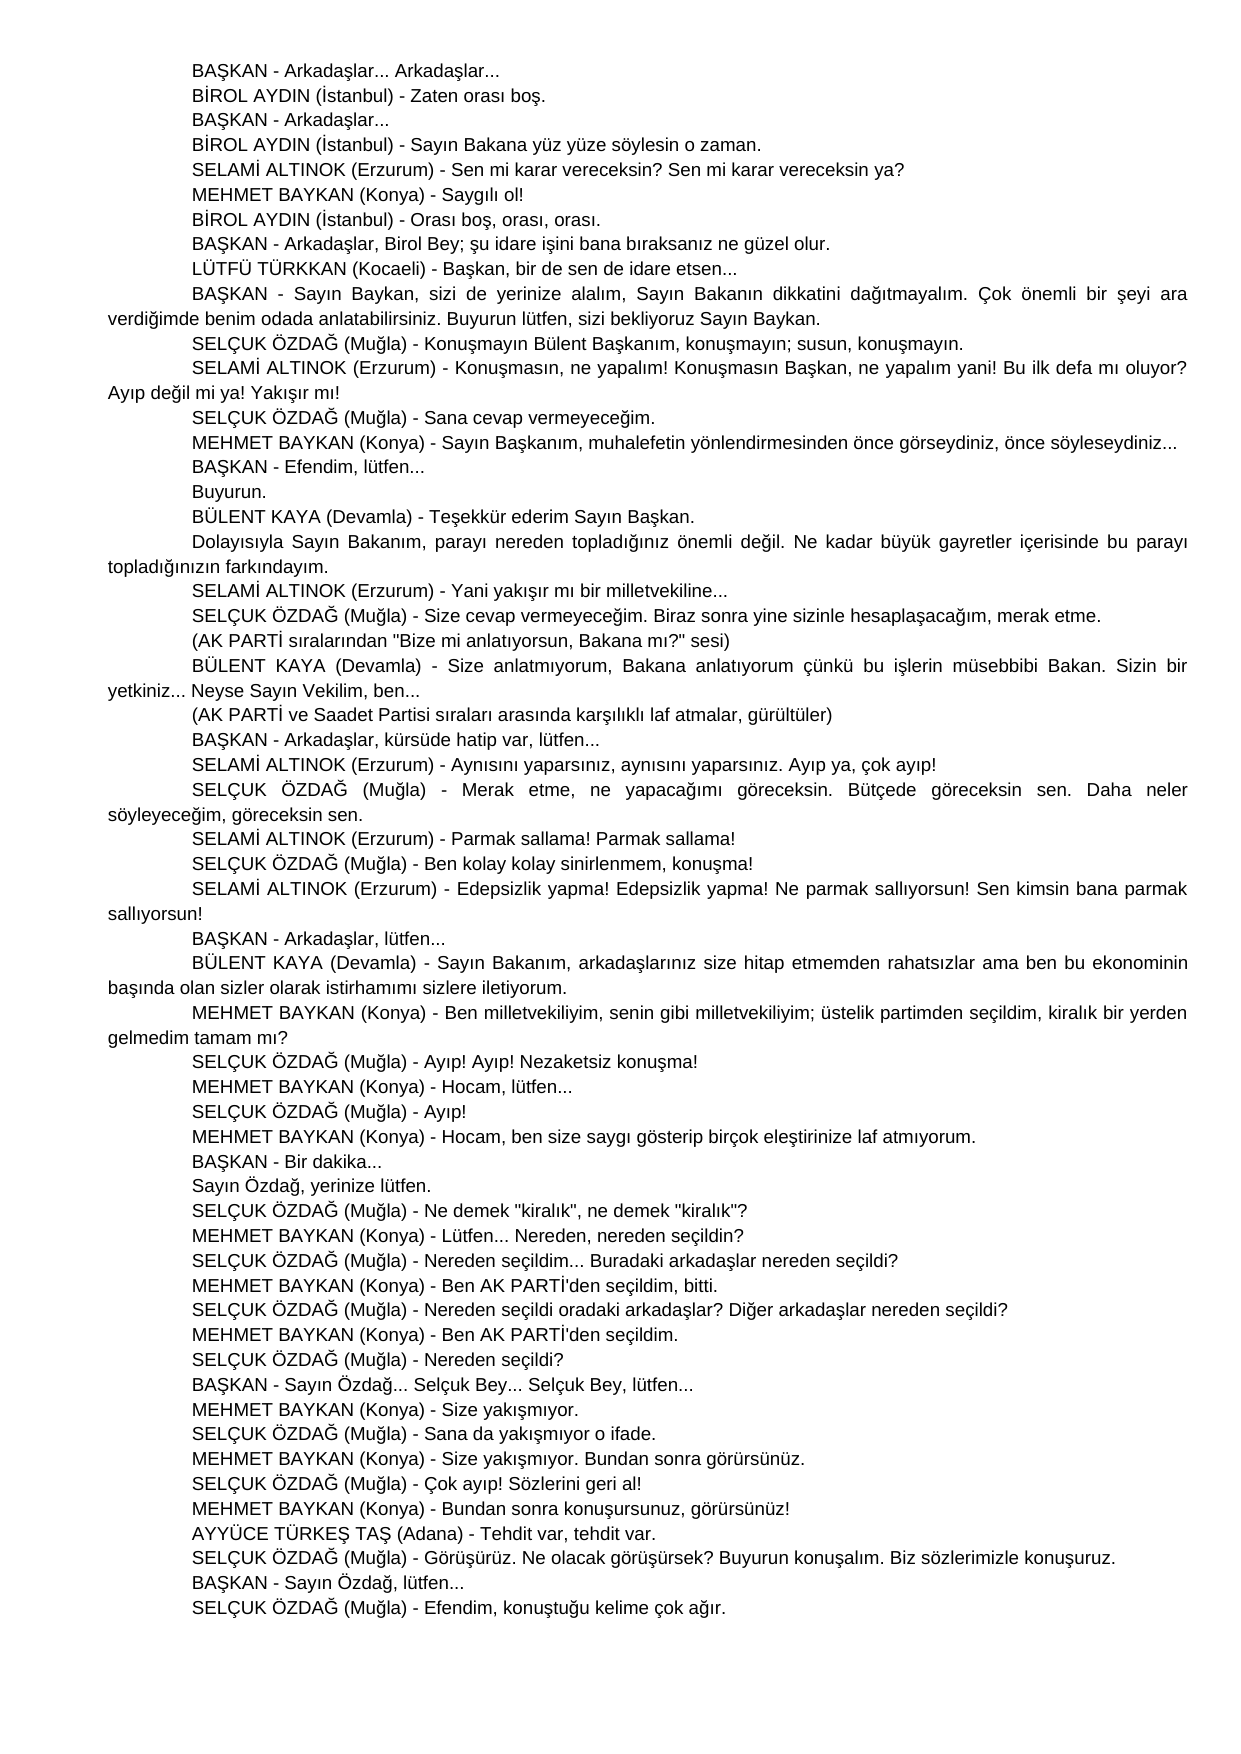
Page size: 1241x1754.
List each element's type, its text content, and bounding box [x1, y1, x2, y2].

text MEHMET BAYKAN (Konya) - Size yakışmıyor. Bundan sonra görürsünüz. [108, 1448, 1189, 1469]
text BÜLENT KAYA (Devamla) - Teşekkür ederim Sayın Başkan. [108, 506, 1189, 527]
text SELAMİ ALTINOK (Erzurum) - Sen mi karar vereceksin? Sen mi karar vereceksin ya? [108, 159, 1189, 180]
text BİROL AYDIN (İstanbul) - Orası boş, orası, orası. [108, 208, 1189, 230]
text SELÇUK ÖZDAĞ (Muğla) - Ben kolay kolay sinirlenmem, konuşma! [108, 853, 1189, 874]
text LÜTFÜ TÜRKKAN (Kocaeli) - Başkan, bir de sen de idare etsen... [108, 258, 1189, 279]
text MEHMET BAYKAN (Konya) - Ben AK PARTİ'den seçildim. [108, 1324, 1189, 1346]
text SELÇUK ÖZDAĞ (Muğla) - Nereden seçildi? [108, 1349, 1189, 1370]
text BAŞKAN - Arkadaşlar... [108, 109, 1189, 131]
text Buyurun. [108, 481, 1189, 503]
text SELAMİ ALTINOK (Erzurum) - Aynısını yaparsınız, aynısını yaparsınız. Ayıp ya, çok ayıp! [108, 754, 1189, 775]
text SELÇUK ÖZDAĞ (Muğla) - Ne demek "kiralık", ne demek "kiralık"? [108, 1200, 1189, 1222]
text AYYÜCE TÜRKEŞ TAŞ (Adana) - Tehdit var, tehdit var. [108, 1522, 1189, 1544]
text BÜLENT KAYA (Devamla) - Sayın Bakanım, arkadaşlarınız size hitap etmemden rahatsızlar ama ben bu ekonominin başında olan sizler olarak istirhamımı sizlere iletiyorum. [108, 952, 1189, 998]
text MEHMET BAYKAN (Konya) - Sayın Başkanım, muhalefetin yönlendirmesinden önce görseydiniz, önce söyleseydiniz... [108, 432, 1189, 453]
text SELAMİ ALTINOK (Erzurum) - Konuşmasın, ne yapalım! Konuşmasın Başkan, ne yapalım yani! Bu ilk defa mı oluyor? Ayıp değil mi ya! Yakışır mı! [108, 357, 1189, 403]
text SELAMİ ALTINOK (Erzurum) - Parmak sallama! Parmak sallama! [108, 828, 1189, 850]
text BİROL AYDIN (İstanbul) - Zaten orası boş. [108, 84, 1189, 106]
text MEHMET BAYKAN (Konya) - Hocam, ben size saygı gösterip birçok eleştirinize laf atmıyorum. [108, 1126, 1189, 1147]
text BAŞKAN - Sayın Baykan, sizi de yerinize alalım, Sayın Bakanın dikkatini dağıtmayalım. Çok önemli bir şeyi ara verdiğimde benim odada anlatabilirsiniz. Buyurun lütfen, sizi bekliyoruz Sayın Baykan. [108, 283, 1189, 329]
text (AK PARTİ ve Saadet Partisi sıraları arasında karşılıklı laf atmalar, gürültüler) [108, 704, 1189, 726]
text BAŞKAN - Arkadaşlar, kürsüde hatip var, lütfen... [108, 729, 1189, 751]
text SELÇUK ÖZDAĞ (Muğla) - Görüşürüz. Ne olacak görüşürsek? Buyurun konuşalım. Biz sözlerimizle konuşuruz. [108, 1547, 1189, 1569]
text SELAMİ ALTINOK (Erzurum) - Yani yakışır mı bir milletvekiline... [108, 580, 1189, 602]
text BAŞKAN - Bir dakika... [108, 1151, 1189, 1172]
text SELAMİ ALTINOK (Erzurum) - Edepsizlik yapma! Edepsizlik yapma! Ne parmak sallıyorsun! Sen kimsin bana parmak sallıyorsun! [108, 878, 1189, 924]
text MEHMET BAYKAN (Konya) - Lütfen... Nereden, nereden seçildin? [108, 1225, 1189, 1246]
text BAŞKAN - Efendim, lütfen... [108, 456, 1189, 478]
text (AK PARTİ sıralarından "Bize mi anlatıyorsun, Bakana mı?" sesi) [108, 630, 1189, 651]
text BAŞKAN - Arkadaşlar... Arkadaşlar... [108, 60, 1189, 81]
text MEHMET BAYKAN (Konya) - Saygılı ol! [108, 184, 1189, 205]
text BAŞKAN - Arkadaşlar, Birol Bey; şu idare işini bana bıraksanız ne güzel olur. [108, 233, 1189, 255]
text SELÇUK ÖZDAĞ (Muğla) - Size cevap vermeyeceğim. Biraz sonra yine sizinle hesaplaşacağım, merak etme. [108, 605, 1189, 627]
text SELÇUK ÖZDAĞ (Muğla) - Çok ayıp! Sözlerini geri al! [108, 1473, 1189, 1494]
text SELÇUK ÖZDAĞ (Muğla) - Sana cevap vermeyeceğim. [108, 407, 1189, 428]
text SELÇUK ÖZDAĞ (Muğla) - Merak etme, ne yapacağımı göreceksin. Bütçede göreceksin sen. Daha neler söyleyeceğim, göreceksin sen. [108, 779, 1189, 825]
text BAŞKAN - Arkadaşlar, lütfen... [108, 927, 1189, 949]
text BÜLENT KAYA (Devamla) - Size anlatmıyorum, Bakana anlatıyorum çünkü bu işlerin müsebbibi Bakan. Sizin bir yetkiniz... Neyse Sayın Vekilim, ben... [108, 655, 1189, 701]
text Sayın Özdağ, yerinize lütfen. [108, 1175, 1189, 1197]
text SELÇUK ÖZDAĞ (Muğla) - Konuşmayın Bülent Başkanım, konuşmayın; susun, konuşmayın. [108, 332, 1189, 354]
text SELÇUK ÖZDAĞ (Muğla) - Sana da yakışmıyor o ifade. [108, 1423, 1189, 1445]
text MEHMET BAYKAN (Konya) - Hocam, lütfen... [108, 1076, 1189, 1098]
text MEHMET BAYKAN (Konya) - Ben AK PARTİ'den seçildim, bitti. [108, 1274, 1189, 1296]
text MEHMET BAYKAN (Konya) - Size yakışmıyor. [108, 1398, 1189, 1420]
text SELÇUK ÖZDAĞ (Muğla) - Efendim, konuştuğu kelime çok ağır. [108, 1597, 1189, 1618]
text BAŞKAN - Sayın Özdağ, lütfen... [108, 1572, 1189, 1593]
text MEHMET BAYKAN (Konya) - Bundan sonra konuşursunuz, görürsünüz! [108, 1498, 1189, 1519]
text BAŞKAN - Sayın Özdağ... Selçuk Bey... Selçuk Bey, lütfen... [108, 1374, 1189, 1395]
text SELÇUK ÖZDAĞ (Muğla) - Nereden seçildi oradaki arkadaşlar? Diğer arkadaşlar nereden seçildi? [108, 1299, 1189, 1321]
text BİROL AYDIN (İstanbul) - Sayın Bakana yüz yüze söylesin o zaman. [108, 134, 1189, 156]
text SELÇUK ÖZDAĞ (Muğla) - Nereden seçildim... Buradaki arkadaşlar nereden seçildi? [108, 1250, 1189, 1271]
text MEHMET BAYKAN (Konya) - Ben milletvekiliyim, senin gibi milletvekiliyim; üstelik partimden seçildim, kiralık bir yerden gelmedim tamam mı? [108, 1002, 1189, 1048]
text Dolayısıyla Sayın Bakanım, parayı nereden topladığınız önemli değil. Ne kadar büyük gayretler içerisinde bu parayı topladığınızın farkındayım. [108, 531, 1189, 577]
text SELÇUK ÖZDAĞ (Muğla) - Ayıp! Ayıp! Nezaketsiz konuşma! [108, 1051, 1189, 1073]
text SELÇUK ÖZDAĞ (Muğla) - Ayıp! [108, 1101, 1189, 1122]
